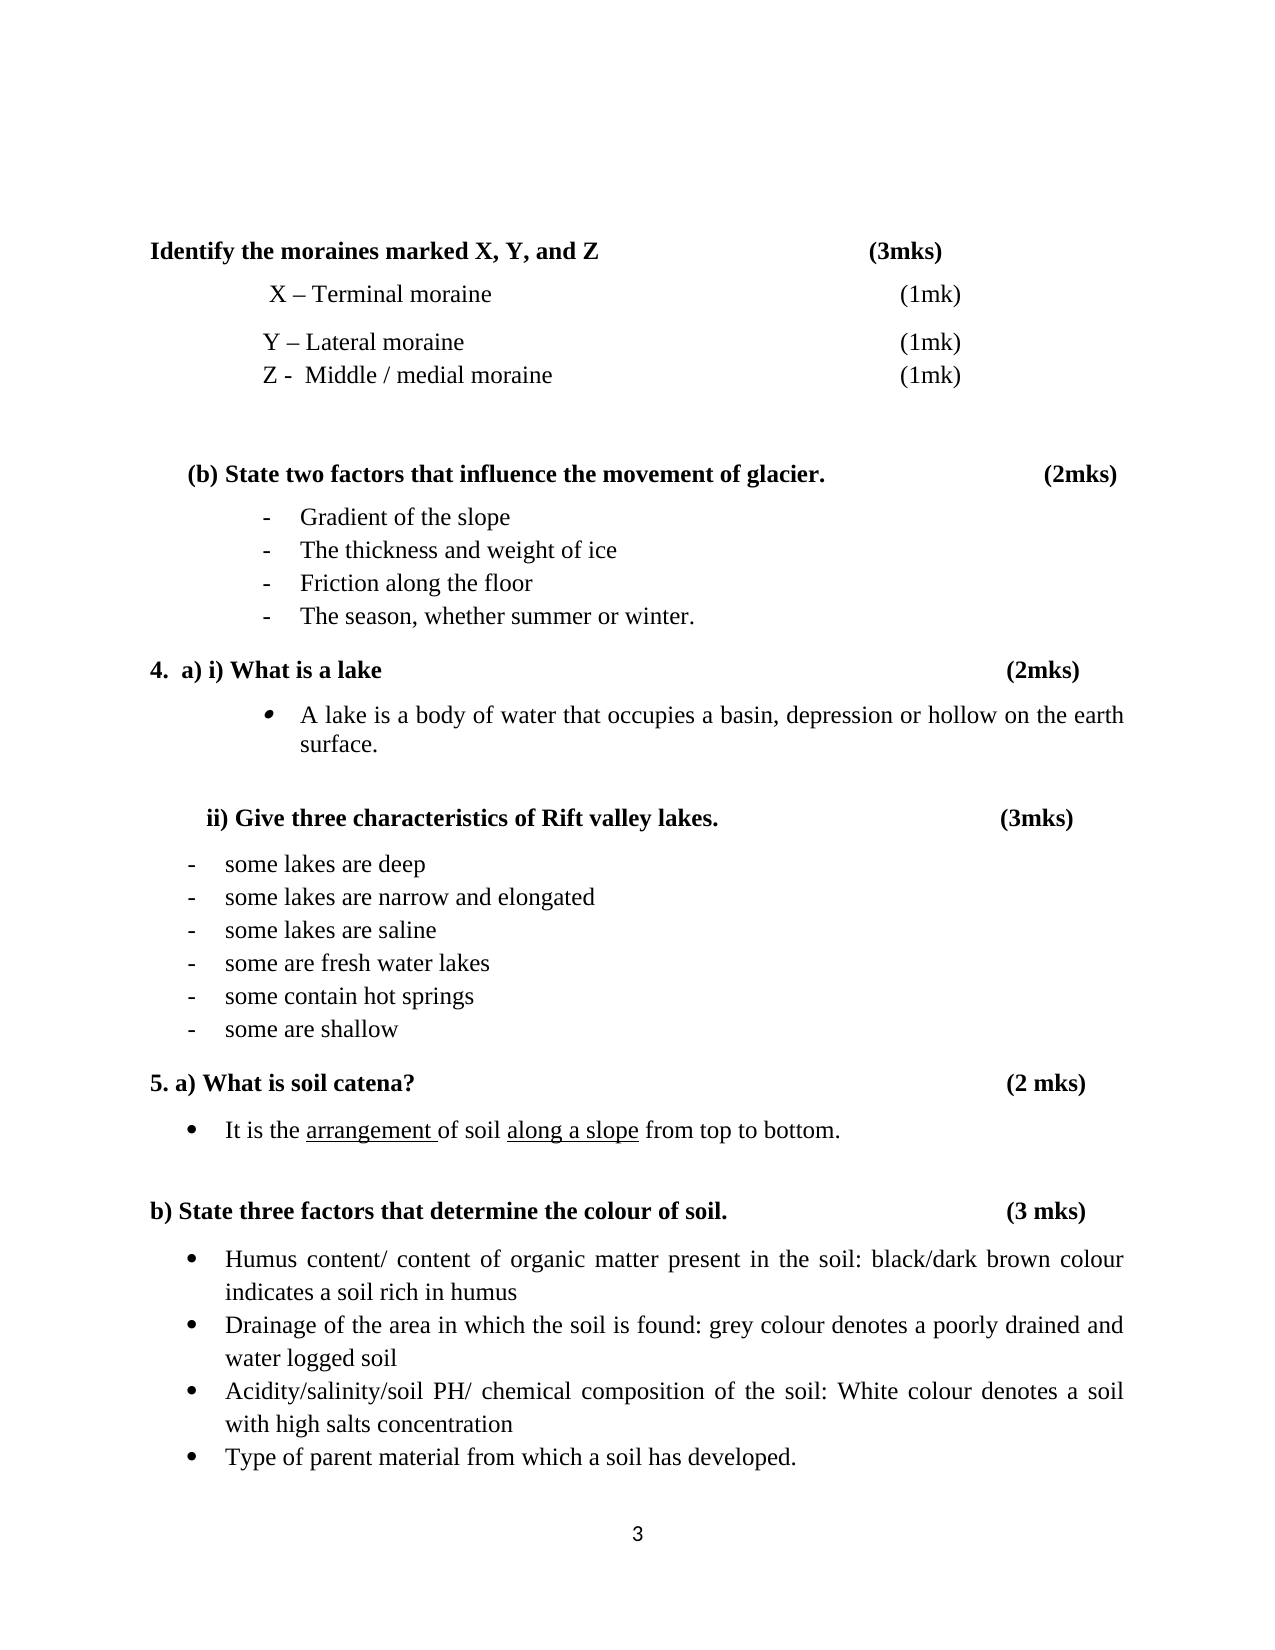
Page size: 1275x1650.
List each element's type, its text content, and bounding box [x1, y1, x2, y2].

list Z - Middle / medial moraine (1mk) [225, 360, 1125, 389]
list Acidity/salinity/soil PH/ chemical composition of the soil: White colour denotes a soil with high salts concentration [187, 1376, 1125, 1438]
list The season, whether summer or winter. [262, 601, 1125, 630]
list some contain hot springs [187, 981, 1125, 1010]
list Gradient of the slope [262, 502, 1125, 531]
list some lakes are narrow and elongated [187, 882, 1125, 911]
text b) State three factors that determine the colour of soil. (3 mks) [150, 1196, 1125, 1225]
text Identify the moraines marked X, Y, and Z (3mks) [150, 236, 1125, 265]
list It is the arrangement of soil along a slope from top to bottom. [187, 1116, 1125, 1144]
list some lakes are deep [187, 849, 1125, 878]
text 4. a) i) What is a lake (2mks) [150, 655, 1125, 684]
text 5. a) What is soil catena? (2 mks) [150, 1068, 1125, 1097]
list State two factors that influence the movement of glacier. (2mks) [187, 459, 1125, 488]
list Type of parent material from which a soil has developed. [187, 1442, 1125, 1471]
list Drainage of the area in which the soil is found: grey colour denotes a poorly drained and water logged soil [187, 1310, 1125, 1372]
list Humus content/ content of organic matter present in the soil: black/dark brown colour indicates a soil rich in humus [187, 1244, 1125, 1306]
text ii) Give three characteristics of Rift valley lakes. (3mks) [150, 803, 1125, 832]
list Y – Lateral moraine (1mk) [225, 327, 1125, 356]
list A lake is a body of water that occupies a basin, depression or hollow on the earth surface. [262, 701, 1125, 758]
list Friction along the floor [262, 568, 1125, 597]
list some are fresh water lakes [187, 948, 1125, 977]
list The thickness and weight of ice [262, 535, 1125, 564]
list some are shallow [187, 1014, 1125, 1043]
text X – Terminal moraine (1mk) [150, 279, 1125, 308]
list some lakes are saline [187, 915, 1125, 944]
